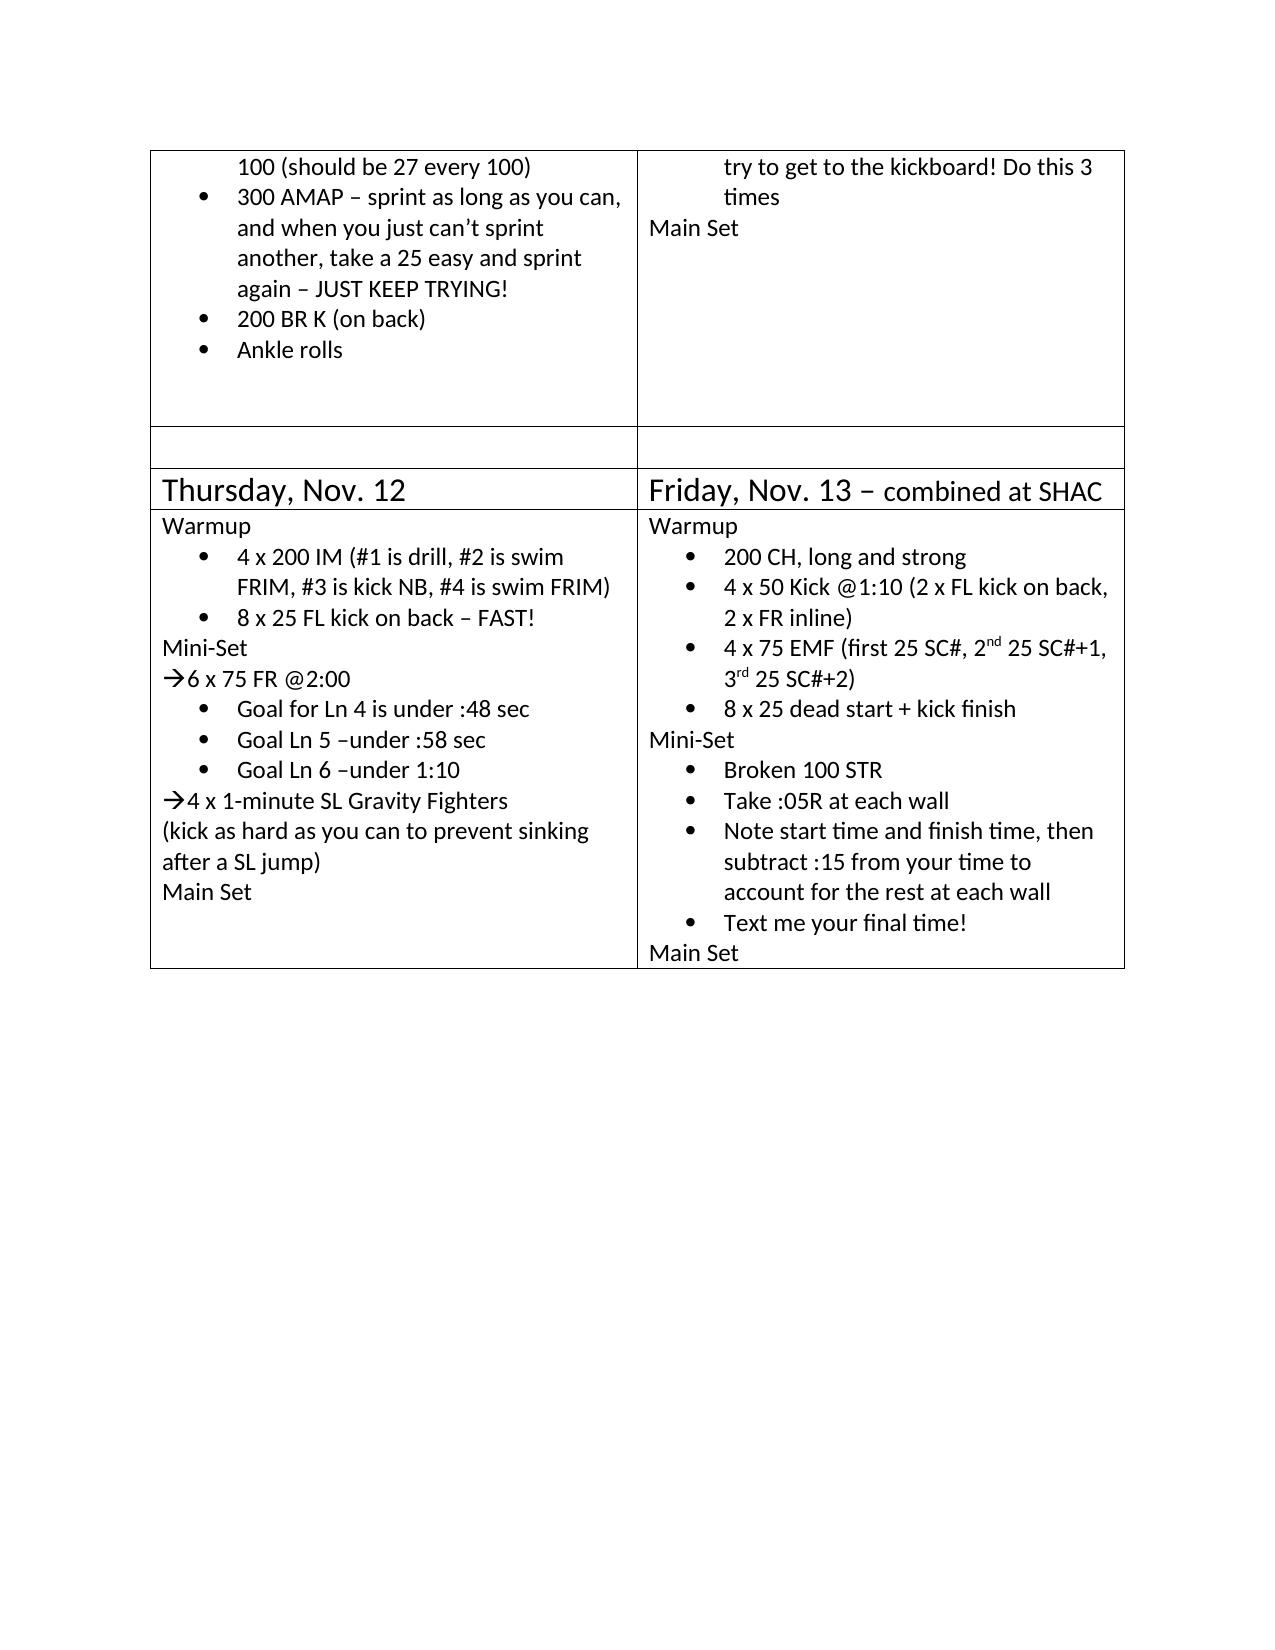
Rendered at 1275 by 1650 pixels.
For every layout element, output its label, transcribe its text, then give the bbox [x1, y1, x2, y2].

table_cell Thursday, Nov. 12 [151, 469, 637, 509]
table_cell [151, 427, 637, 467]
table_cell Warmup 4 x 200 IM (#1 is drill, #2 is swim FRIM, #3 is kick NB, #4 is swim FRIM) 8 x 25 FL kick on back – FAST! Mini-Set 6 x 75 FR @2:00 Goal for Ln 4 is under :48 sec Goal Ln 5 –under :58 sec Goal Ln 6 –under 1:10 4 x 1-minute SL Gravity Fighters (kick as hard as you can to prevent sinking after a SL jump) Main Set [151, 510, 637, 968]
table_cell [151, 151, 637, 426]
table_cell Warmup 200 CH, long and strong 4 x 50 Kick @1:10 (2 x FL kick on back, 2 x FR inline) 4 x 75 EMF (first 25 SC#, 2nd 25 SC#+1, 3rd 25 SC#+2) 8 x 25 dead start + kick finish Mini-Set Broken 100 STR Take :05R at each wall Note start time and finish time, then subtract :15 from your time to account for the rest at each wall Text me your final time! Main Set [638, 510, 1124, 968]
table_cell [638, 151, 1124, 426]
table_cell [638, 427, 1124, 467]
table_cell Friday, Nov. 13 – combined at SHAC [638, 469, 1124, 509]
